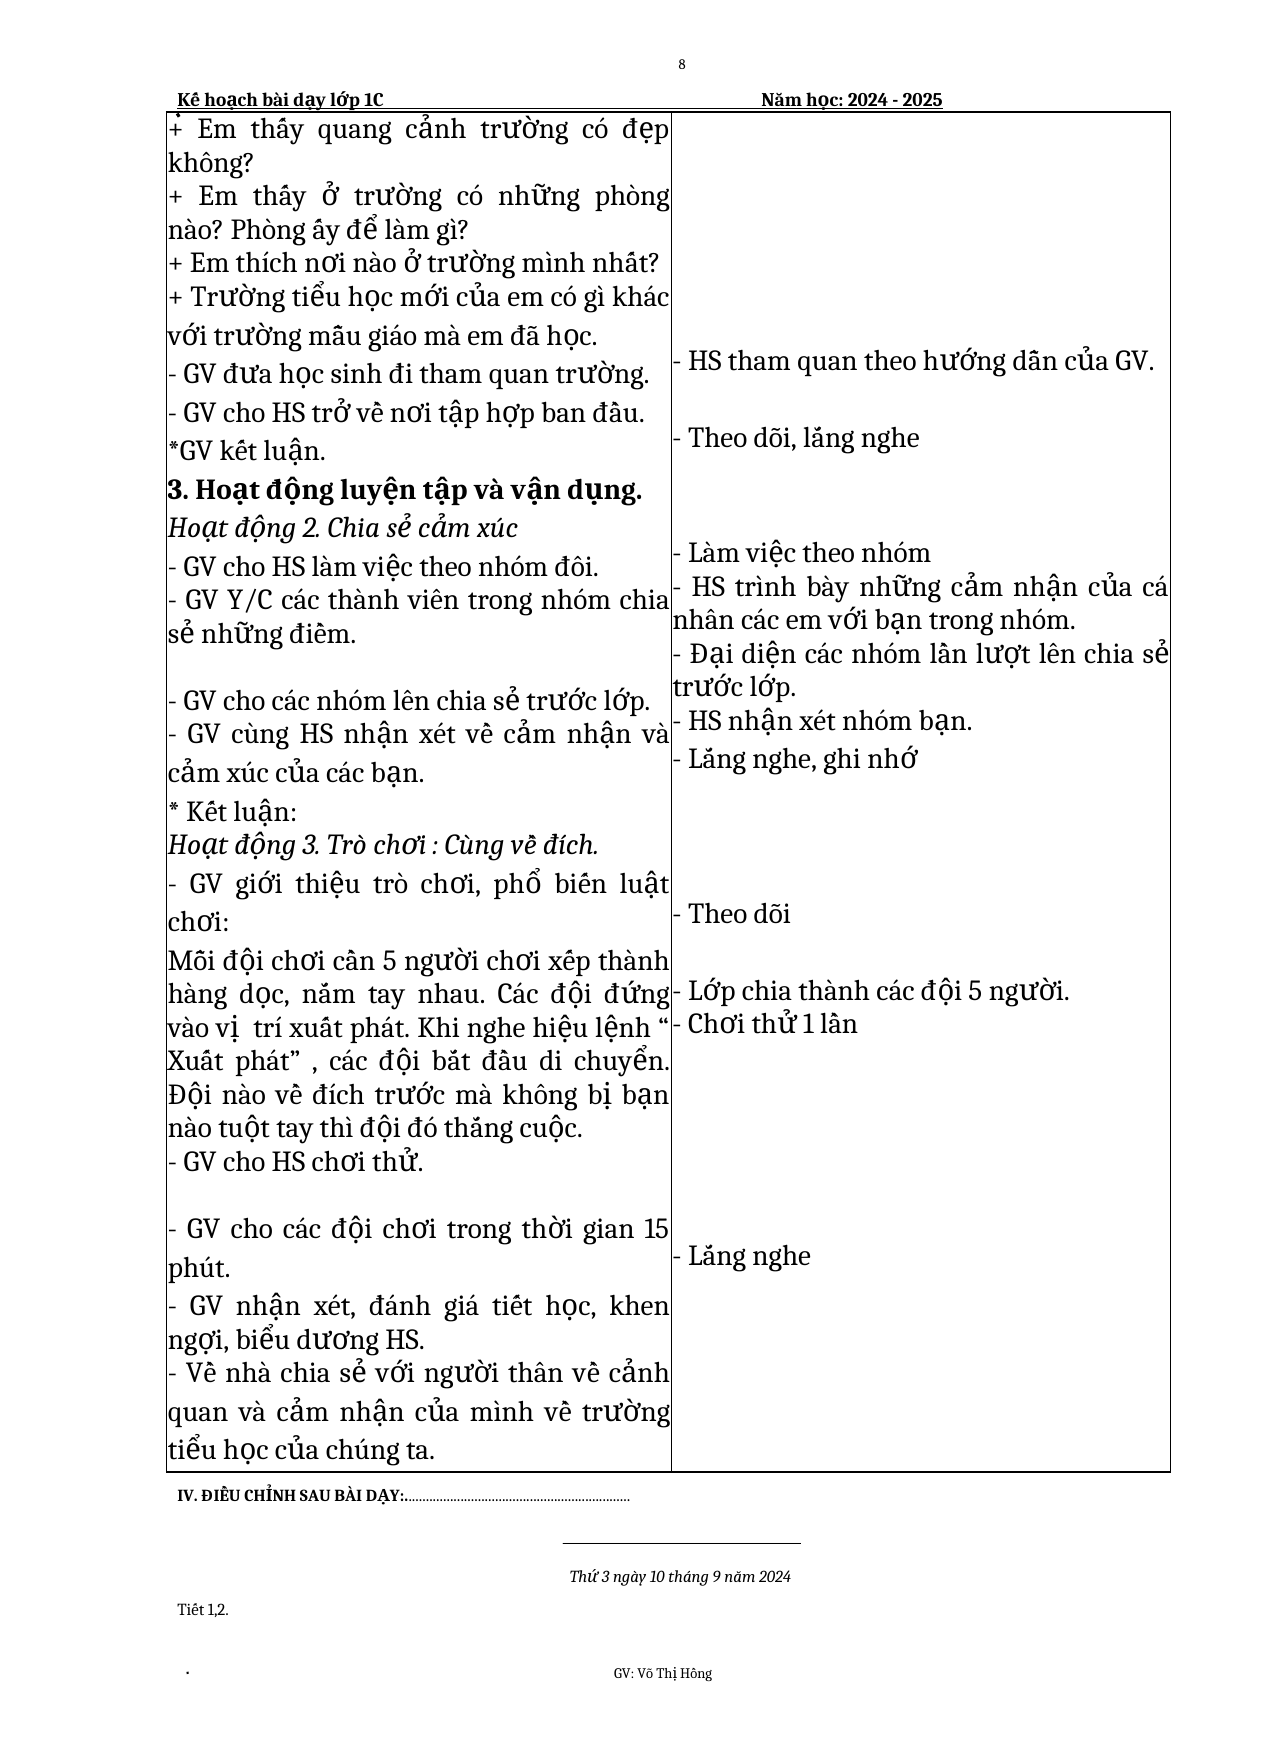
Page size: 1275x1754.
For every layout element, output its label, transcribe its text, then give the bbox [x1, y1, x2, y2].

text Tiết 1,2. [177, 1586, 1186, 1620]
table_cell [167, 113, 671, 1471]
text ______________________________________ [177, 1513, 1186, 1546]
text IV. ĐIỀU CHỈNH SAU BÀI DẠY:................................................................. [177, 1472, 1186, 1506]
text Thứ 3 ngày 10 tháng 9 năm 2024 [177, 1553, 1186, 1586]
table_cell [672, 113, 1170, 1471]
